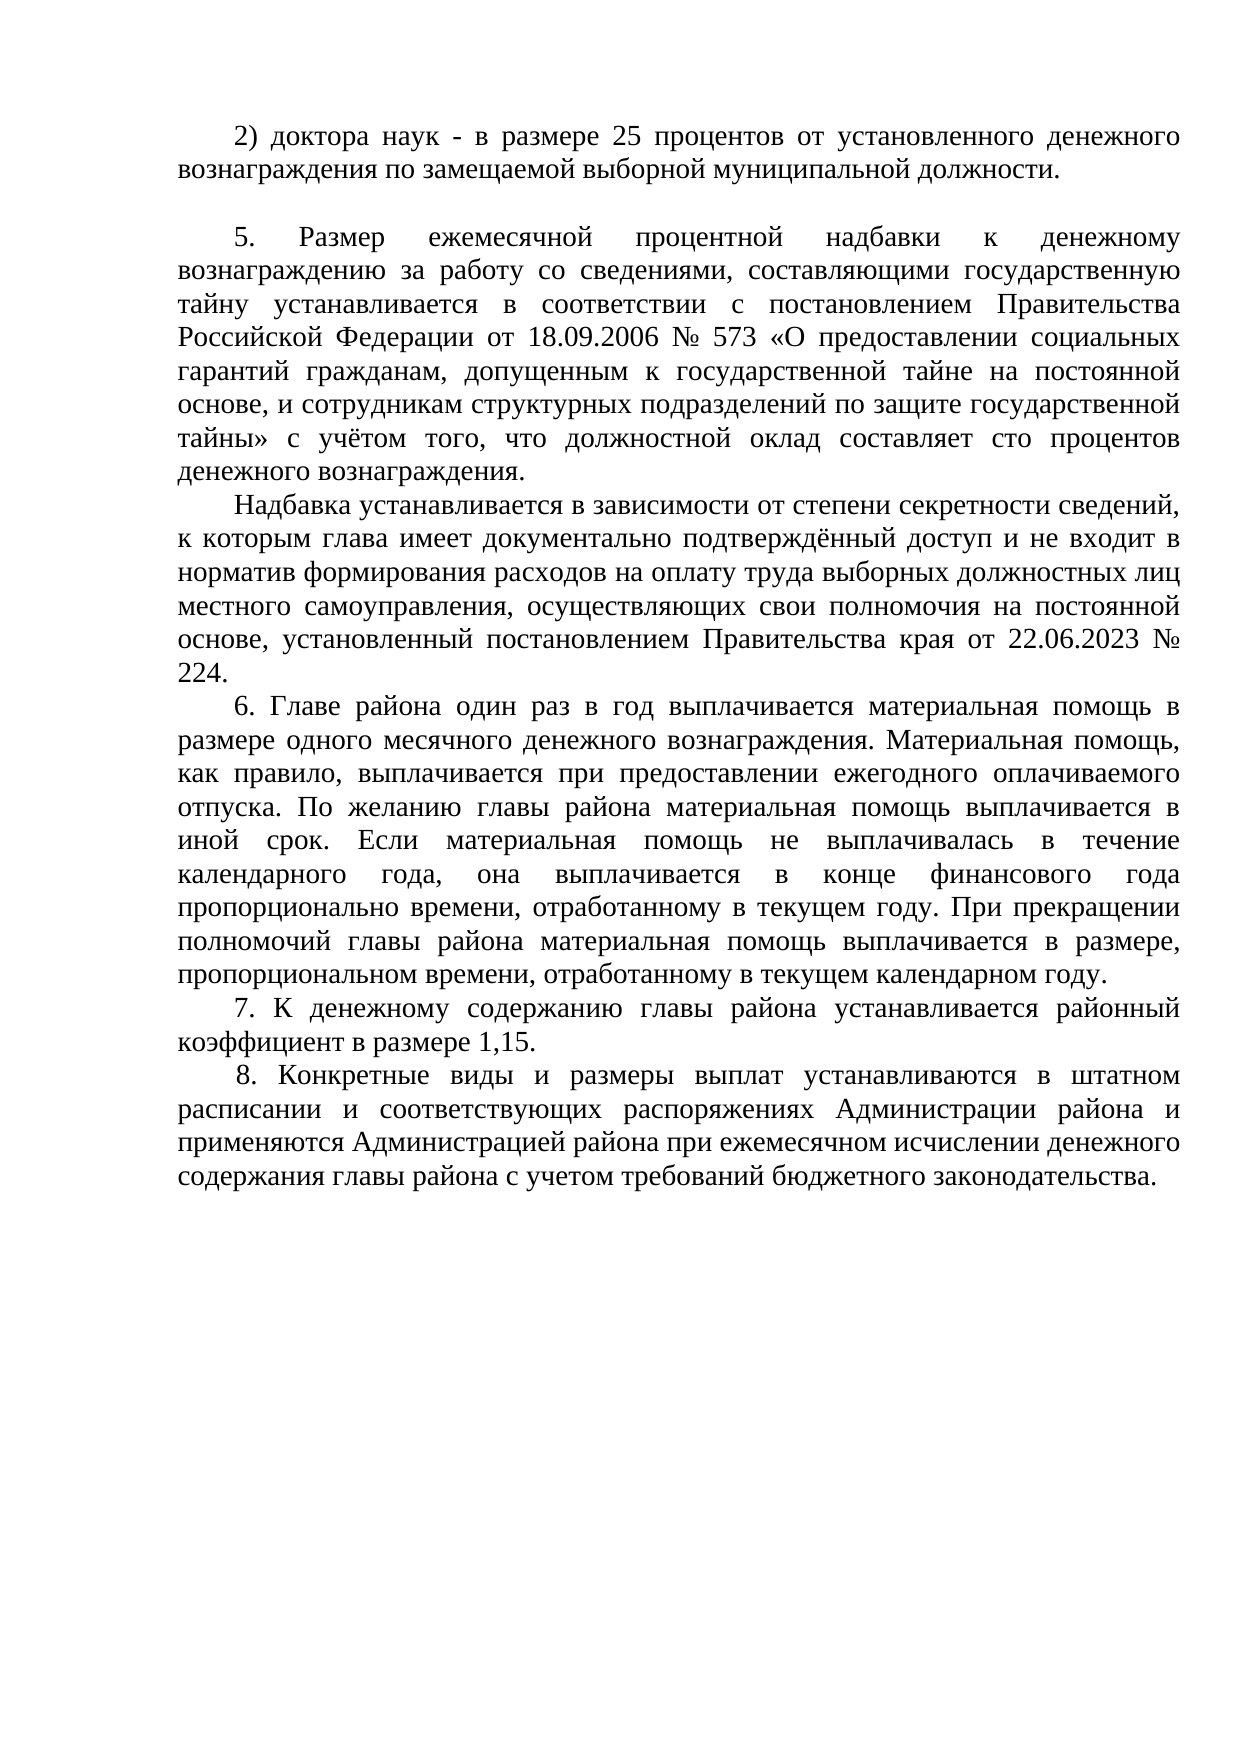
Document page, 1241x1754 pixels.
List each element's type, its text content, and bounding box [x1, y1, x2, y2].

text Надбавка устанавливается в зависимости от степени секретности сведений, к которым глава имеет документально подтверждённый доступ и не входит в норматив формирования расходов на оплату труда выборных должностных лиц местного самоуправления, осуществляющих свои полномочия на постоянной основе, установленный постановлением Правительства края от 22.06.2023 № 224. [177, 487, 1181, 688]
text 8. Конкретные виды и размеры выплат устанавливаются в штатном расписании и соответствующих распоряжениях Администрации района и применяются Администрацией района при ежемесячном исчислении денежного содержания главы района с учетом требований бюджетного законодательства. [177, 1057, 1181, 1191]
text 2) доктора наук - в размере 25 процентов от установленного денежного вознаграждения по замещаемой выборной муниципальной должности. [177, 118, 1181, 185]
text 5. Размер ежемесячной процентной надбавки к денежному вознаграждению за работу со сведениями, составляющими государственную тайну устанавливается в соответствии с постановлением Правительства Российской Федерации от 18.09.2006 № 573 «О предоставлении социальных гарантий гражданам, допущенным к государственной тайне на постоянной основе, и сотрудникам структурных подразделений по защите государственной тайны» с учётом того, что должностной оклад составляет сто процентов денежного вознаграждения. [177, 219, 1181, 487]
text 6. Главе района один раз в год выплачивается материальная помощь в размере одного месячного денежного вознаграждения. Материальная помощь, как правило, выплачивается при предоставлении ежегодного оплачиваемого отпуска. По желанию главы района материальная помощь выплачивается в иной срок. Если материальная помощь не выплачивалась в течение календарного года, она выплачивается в конце финансового года пропорционально времени, отработанному в текущем году. При прекращении полномочий главы района материальная помощь выплачивается в размере, пропорциональном времени, отработанному в текущем календарном году. [177, 688, 1181, 990]
text 7. К денежному содержанию главы района устанавливается районный коэффициент в размере 1,15. [177, 990, 1181, 1057]
